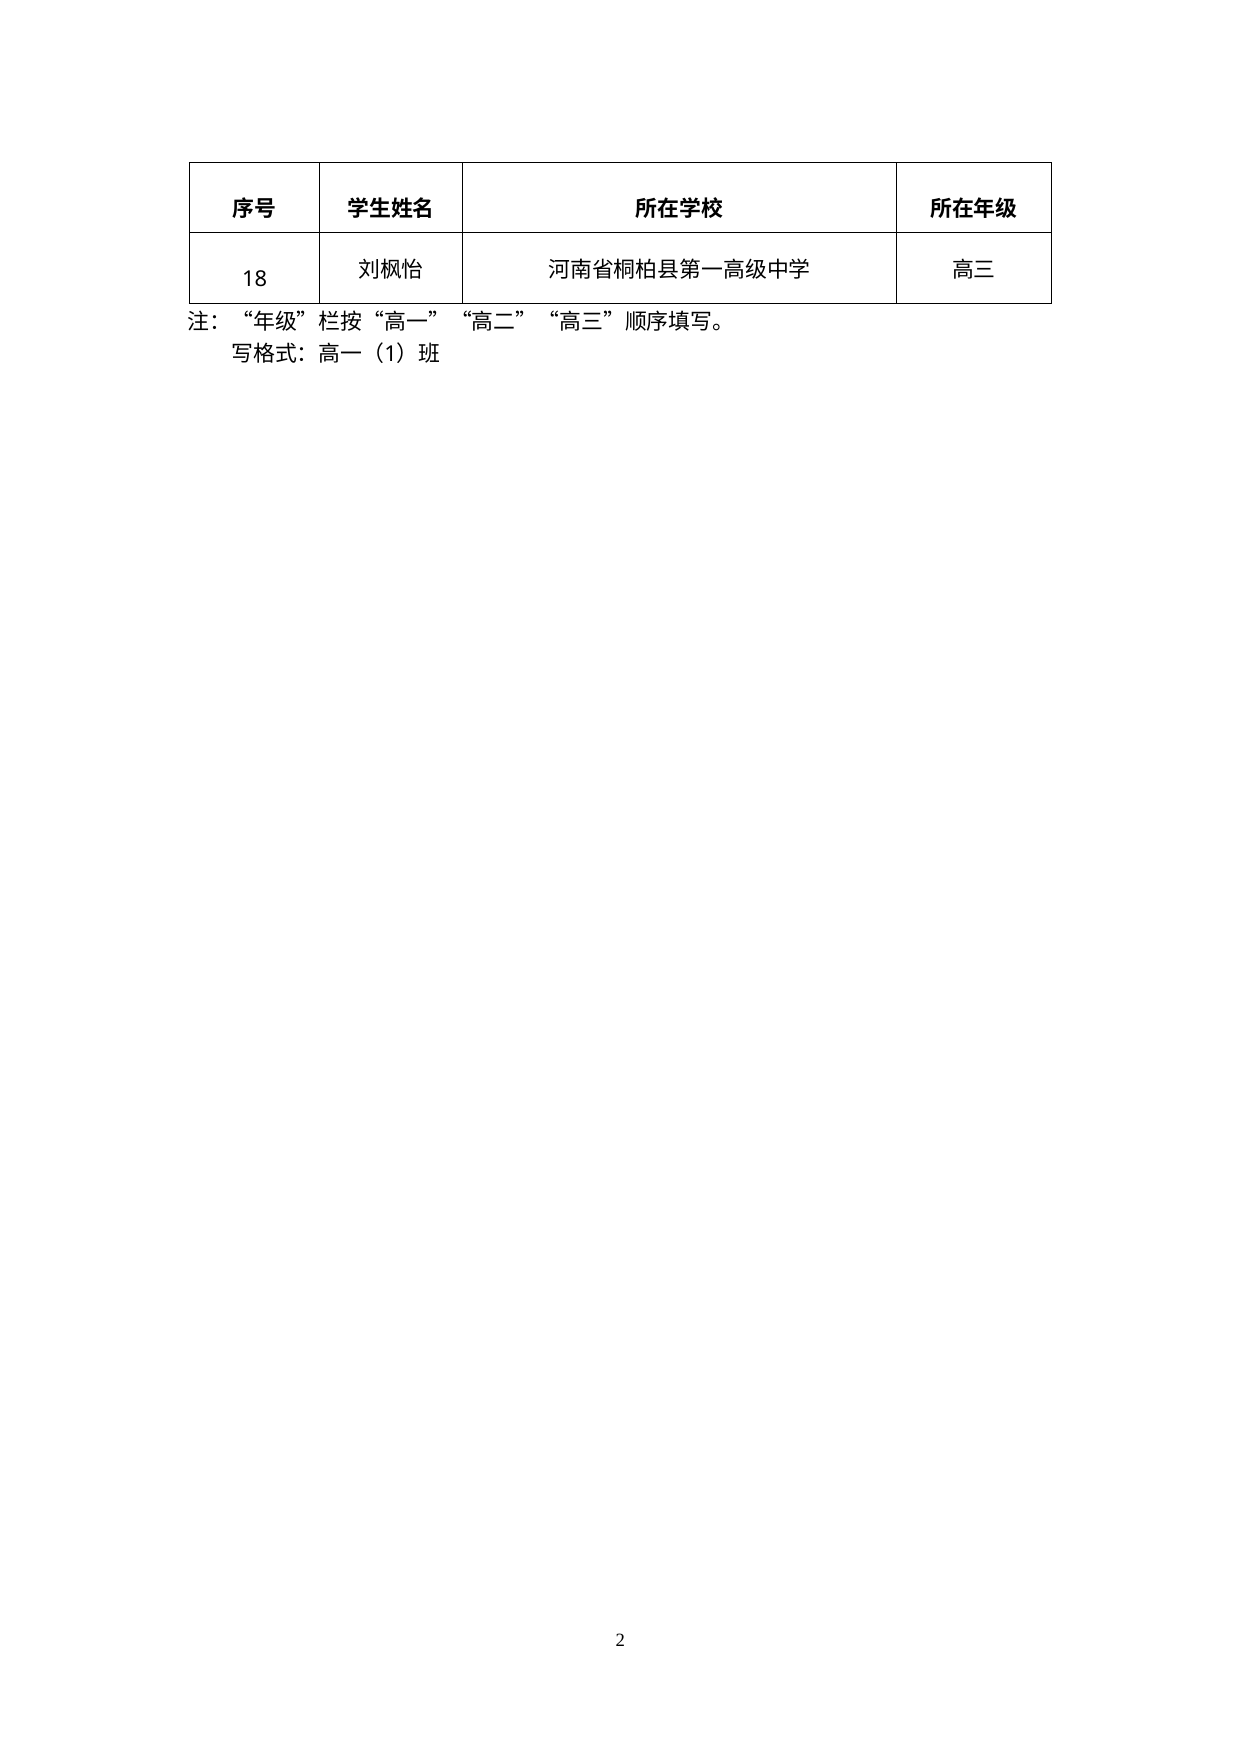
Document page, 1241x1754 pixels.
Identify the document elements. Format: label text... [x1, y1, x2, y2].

table_header 序号 [190, 163, 319, 232]
table_header 学生姓名 [320, 163, 462, 232]
table_header 所在学校 [463, 163, 896, 232]
text 写格式：高一（1）班 [187, 336, 1053, 368]
table_cell 高三 [897, 233, 1051, 302]
table_cell 18 [190, 233, 319, 302]
text 注：“年级”栏按“高一”“高二”“高三”顺序填写。 [187, 303, 1053, 336]
table_cell 河南省桐柏县第一高级中学 [463, 233, 896, 302]
table_cell 刘枫怡 [320, 233, 462, 302]
table_header 所在年级 [897, 163, 1051, 232]
